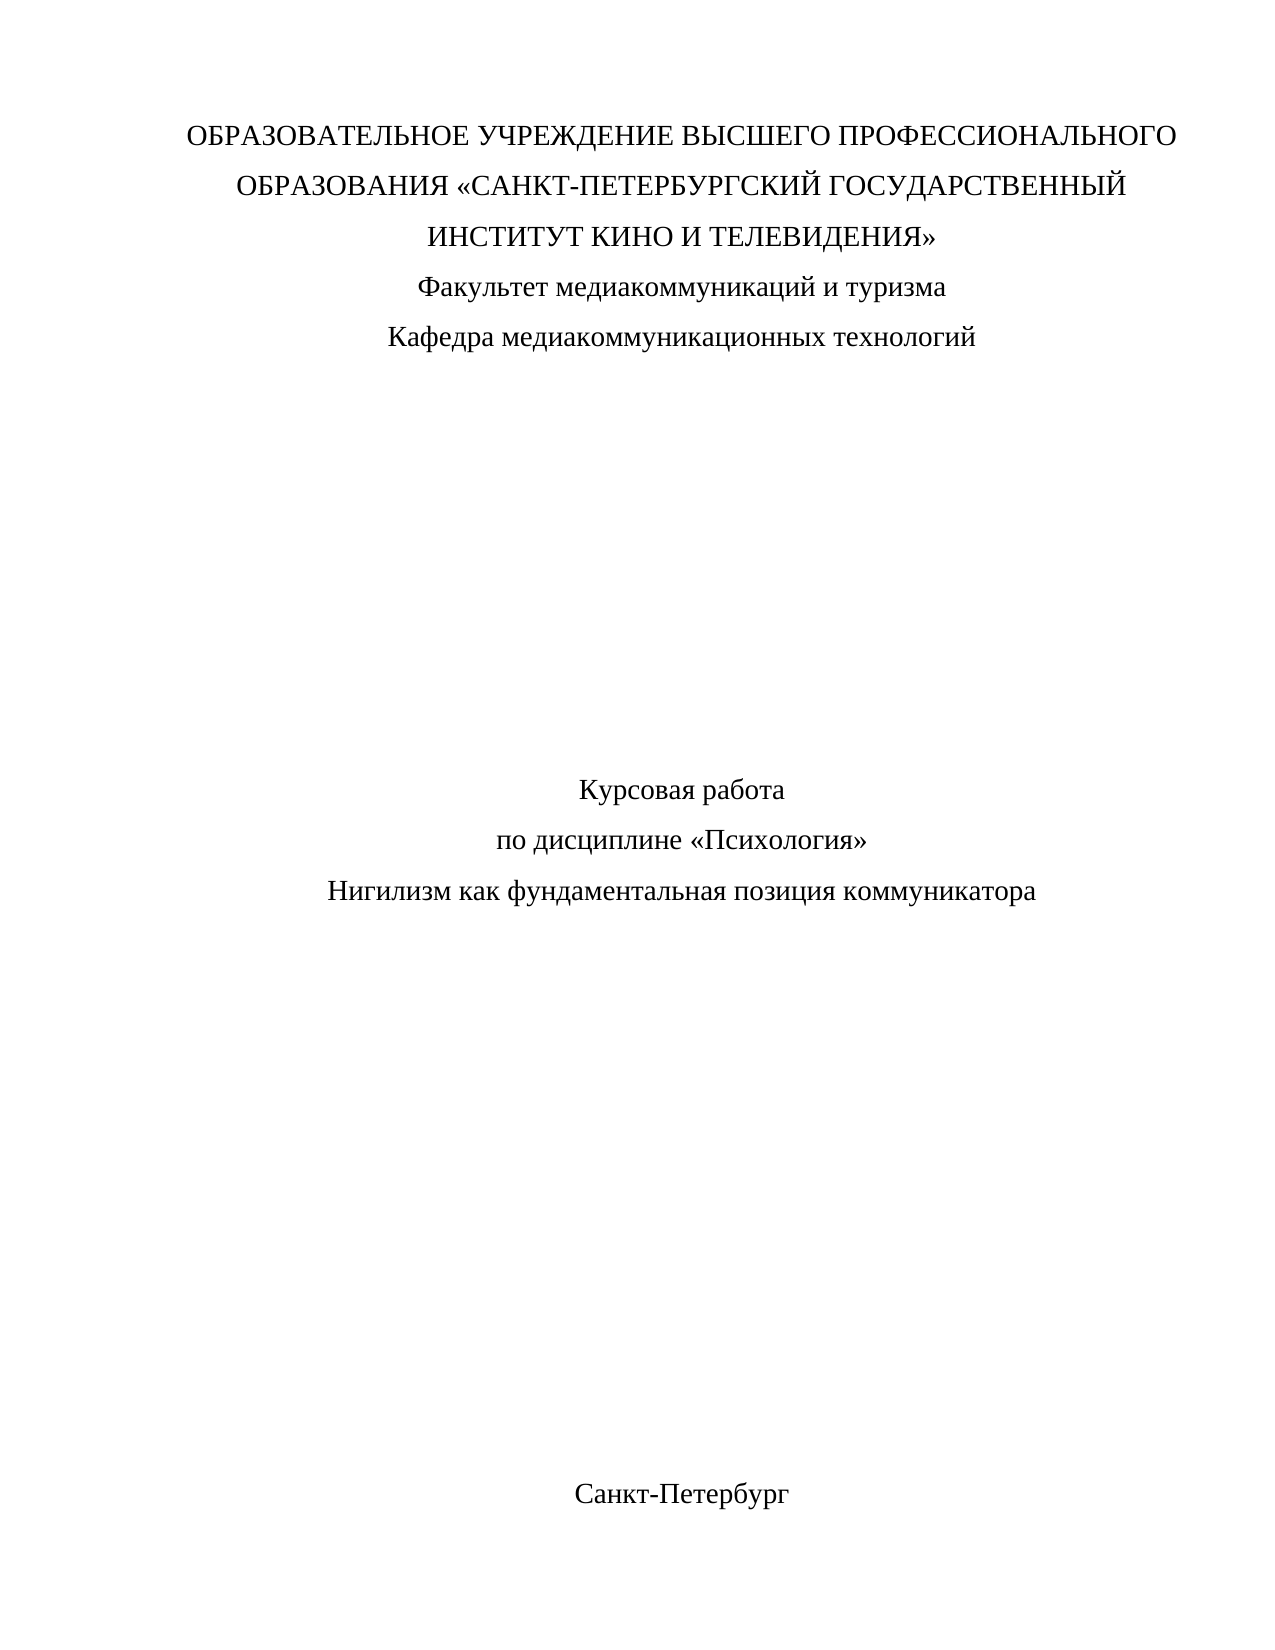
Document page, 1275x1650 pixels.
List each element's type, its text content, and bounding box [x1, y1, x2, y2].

text Санкт-Петербург [177, 1477, 1186, 1510]
text по дисциплине «Психология» [177, 822, 1186, 856]
text Кафедра медиакоммуникационных технологий [177, 319, 1186, 353]
text Курсовая работа [177, 772, 1186, 806]
text Нигилизм как фундаментальная позиция коммуникатора [177, 873, 1186, 906]
text Факультет медиакоммуникаций и туризма [177, 269, 1186, 303]
text ОБРАЗОВАТЕЛЬНОЕ УЧРЕЖДЕНИЕ ВЫСШЕГО ПРОФЕССИОНАЛЬНОГО ОБРАЗОВАНИЯ «САНКТ-ПЕТЕРБУРГСКИЙ ГОСУДАРСТВЕННЫЙ ИНСТИТУТ КИНО И ТЕЛЕВИДЕНИЯ» [177, 118, 1186, 252]
